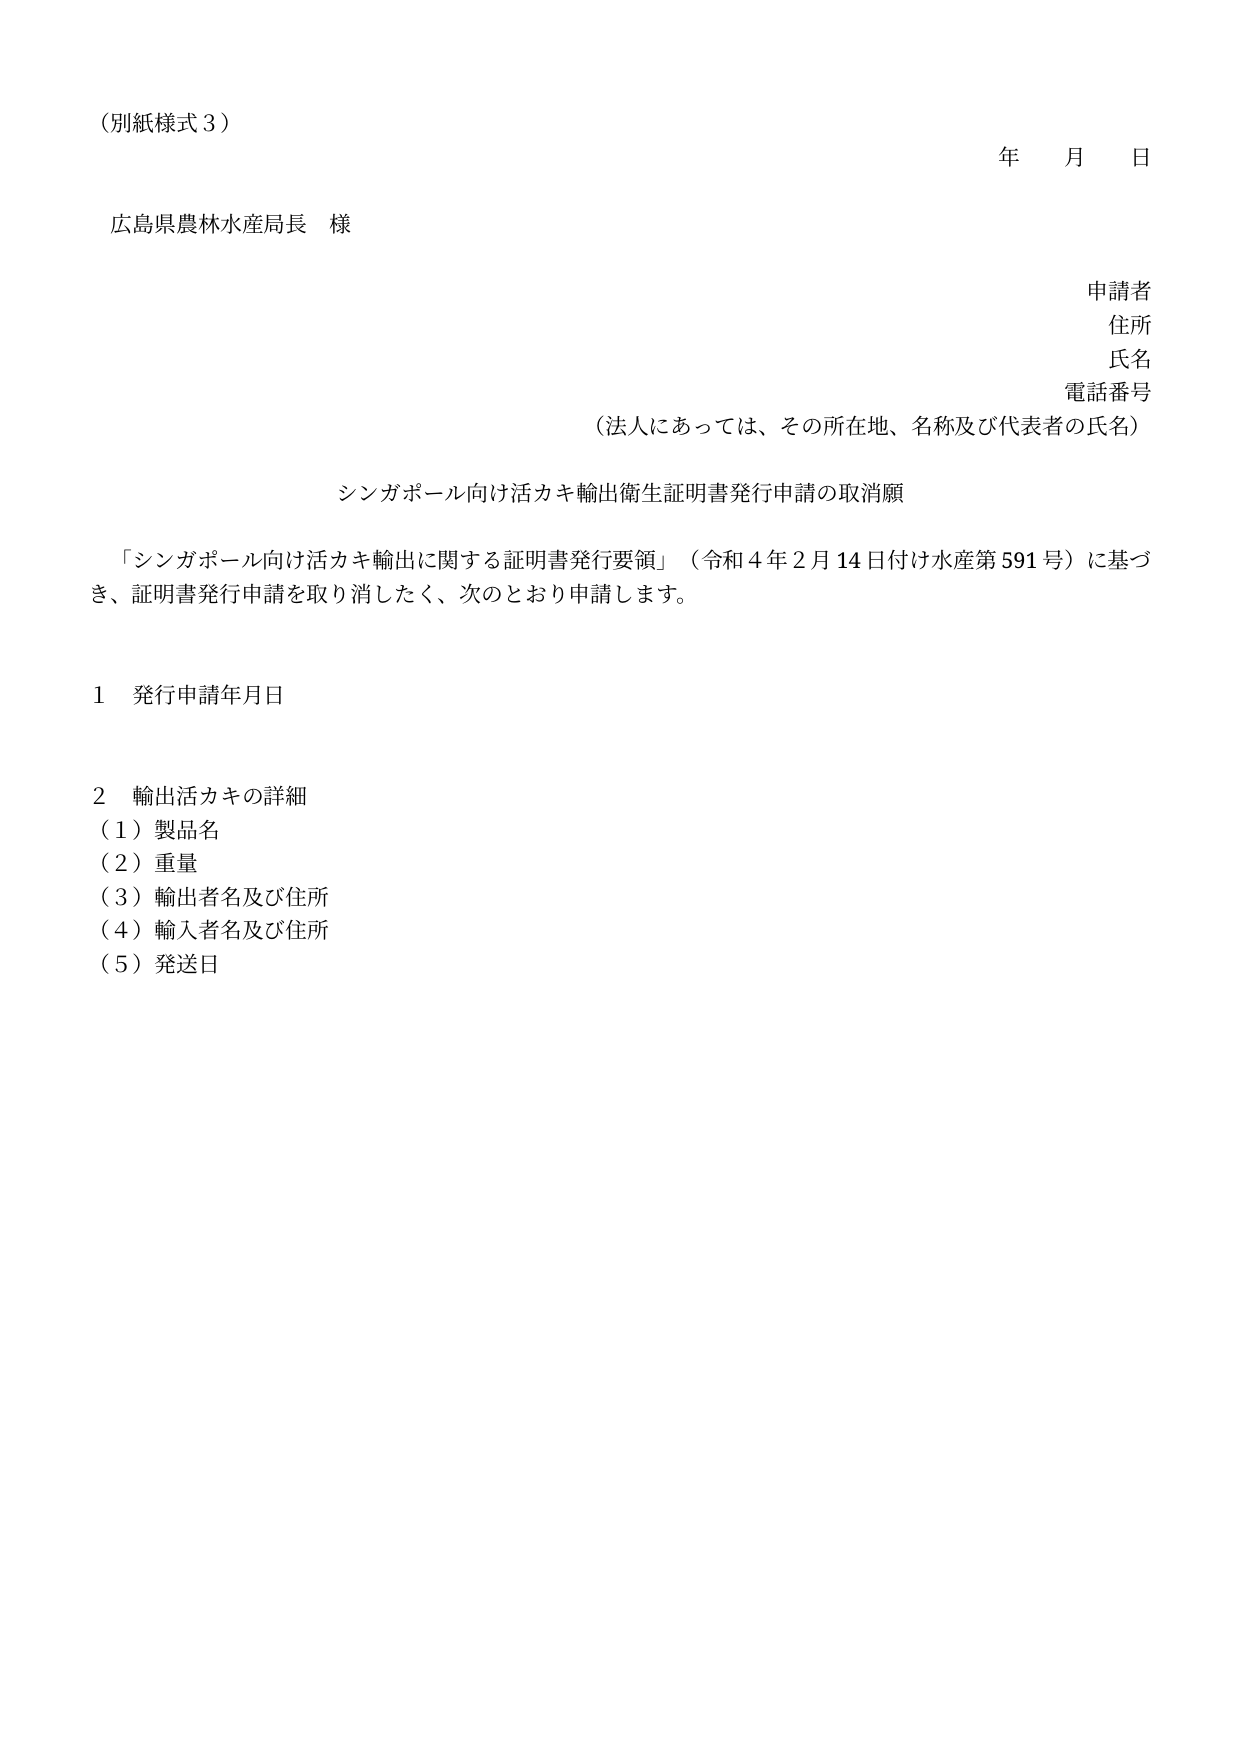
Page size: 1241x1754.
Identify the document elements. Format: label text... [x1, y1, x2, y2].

text 年 月 日 [89, 139, 1152, 172]
text （３）輸出者名及び住所 [89, 879, 1152, 913]
text 「シンガポール向け活カキ輸出に関する証明書発行要領」（令和４年２月14日付け水産第591号）に基づき、証明書発行申請を取り消したく、次のとおり申請します。 [89, 543, 1152, 610]
text （別紙様式３） [89, 105, 1152, 139]
text １ 発行申請年月日 [89, 677, 1152, 711]
text 住所 [89, 307, 1152, 341]
text （２）重量 [89, 845, 1152, 879]
text 広島県農林水産局長 様 [89, 206, 1152, 240]
text シンガポール向け活カキ輸出衛生証明書発行申請の取消願 [89, 475, 1152, 509]
text （１）製品名 [89, 812, 1152, 845]
text （４）輸入者名及び住所 [89, 913, 1152, 946]
text 氏名 [89, 341, 1152, 374]
text （５）発送日 [89, 946, 1152, 980]
text 電話番号 [89, 374, 1152, 408]
text （法人にあっては、その所在地、名称及び代表者の氏名） [89, 408, 1152, 442]
text 申請者 [89, 273, 1152, 307]
text ２ 輸出活カキの詳細 [89, 778, 1152, 812]
